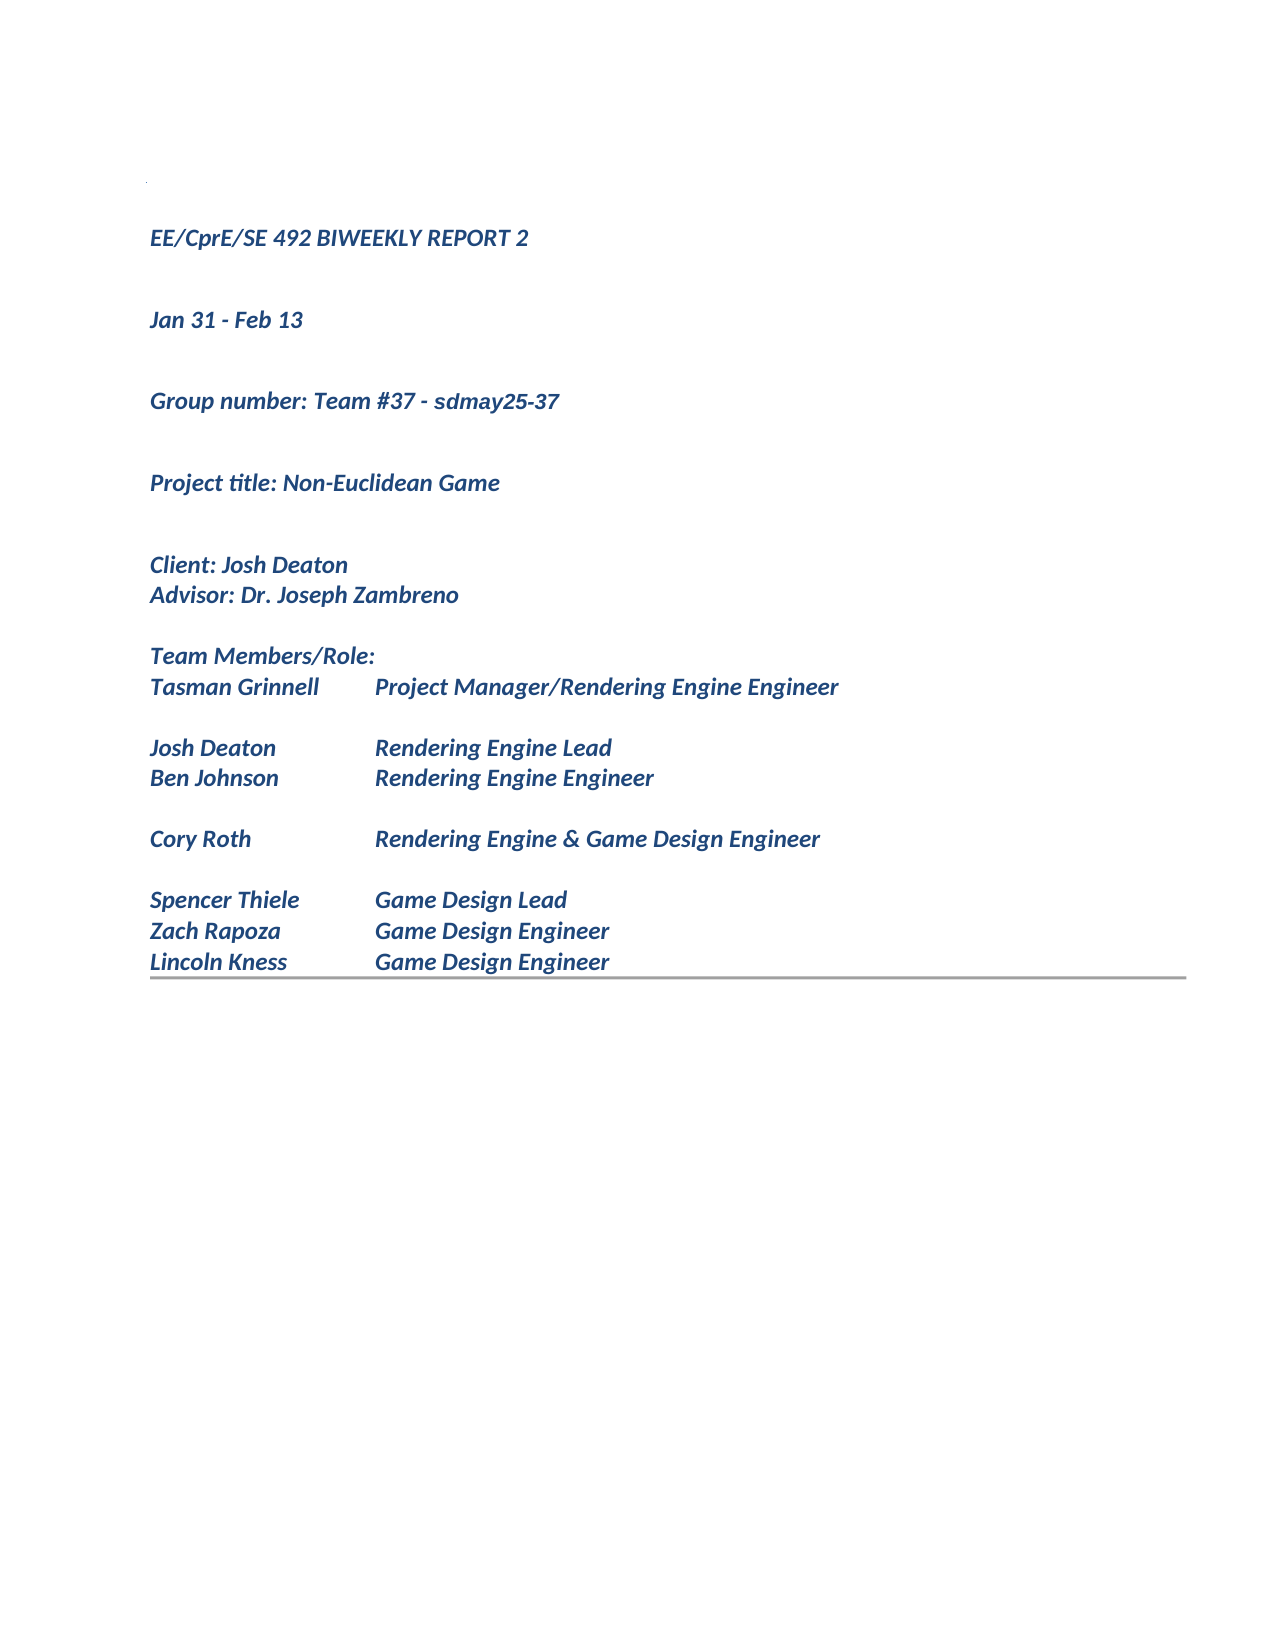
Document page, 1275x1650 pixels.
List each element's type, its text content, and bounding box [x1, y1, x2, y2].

text Ben Johnson Rendering Engine Engineer [150, 763, 1188, 793]
text Group number: Team #37 - sdmay25-37 [150, 385, 1188, 416]
text Tasman Grinnell Project Manager/Rendering Engine Engineer [150, 671, 1188, 702]
text Advisor: Dr. Joseph Zambreno [150, 579, 1188, 610]
text Lincoln Kness Game Design Engineer [150, 946, 1188, 976]
text Client: Josh Deaton [150, 549, 1188, 579]
text Jan 31 - Feb 13 [150, 304, 1188, 334]
text Project title: Non-Euclidean Game [150, 467, 1188, 498]
text EE/CprE/SE 492 BIWEEKLY REPORT 2 [150, 222, 1188, 253]
text Spencer Thiele Game Design Lead [150, 885, 1188, 915]
text Team Members/Role: [150, 641, 1188, 671]
text Josh Deaton Rendering Engine Lead [150, 732, 1188, 763]
text Cory Roth Rendering Engine & Game Design Engineer [150, 824, 1188, 854]
text Zach Rapoza Game Design Engineer [150, 915, 1188, 946]
